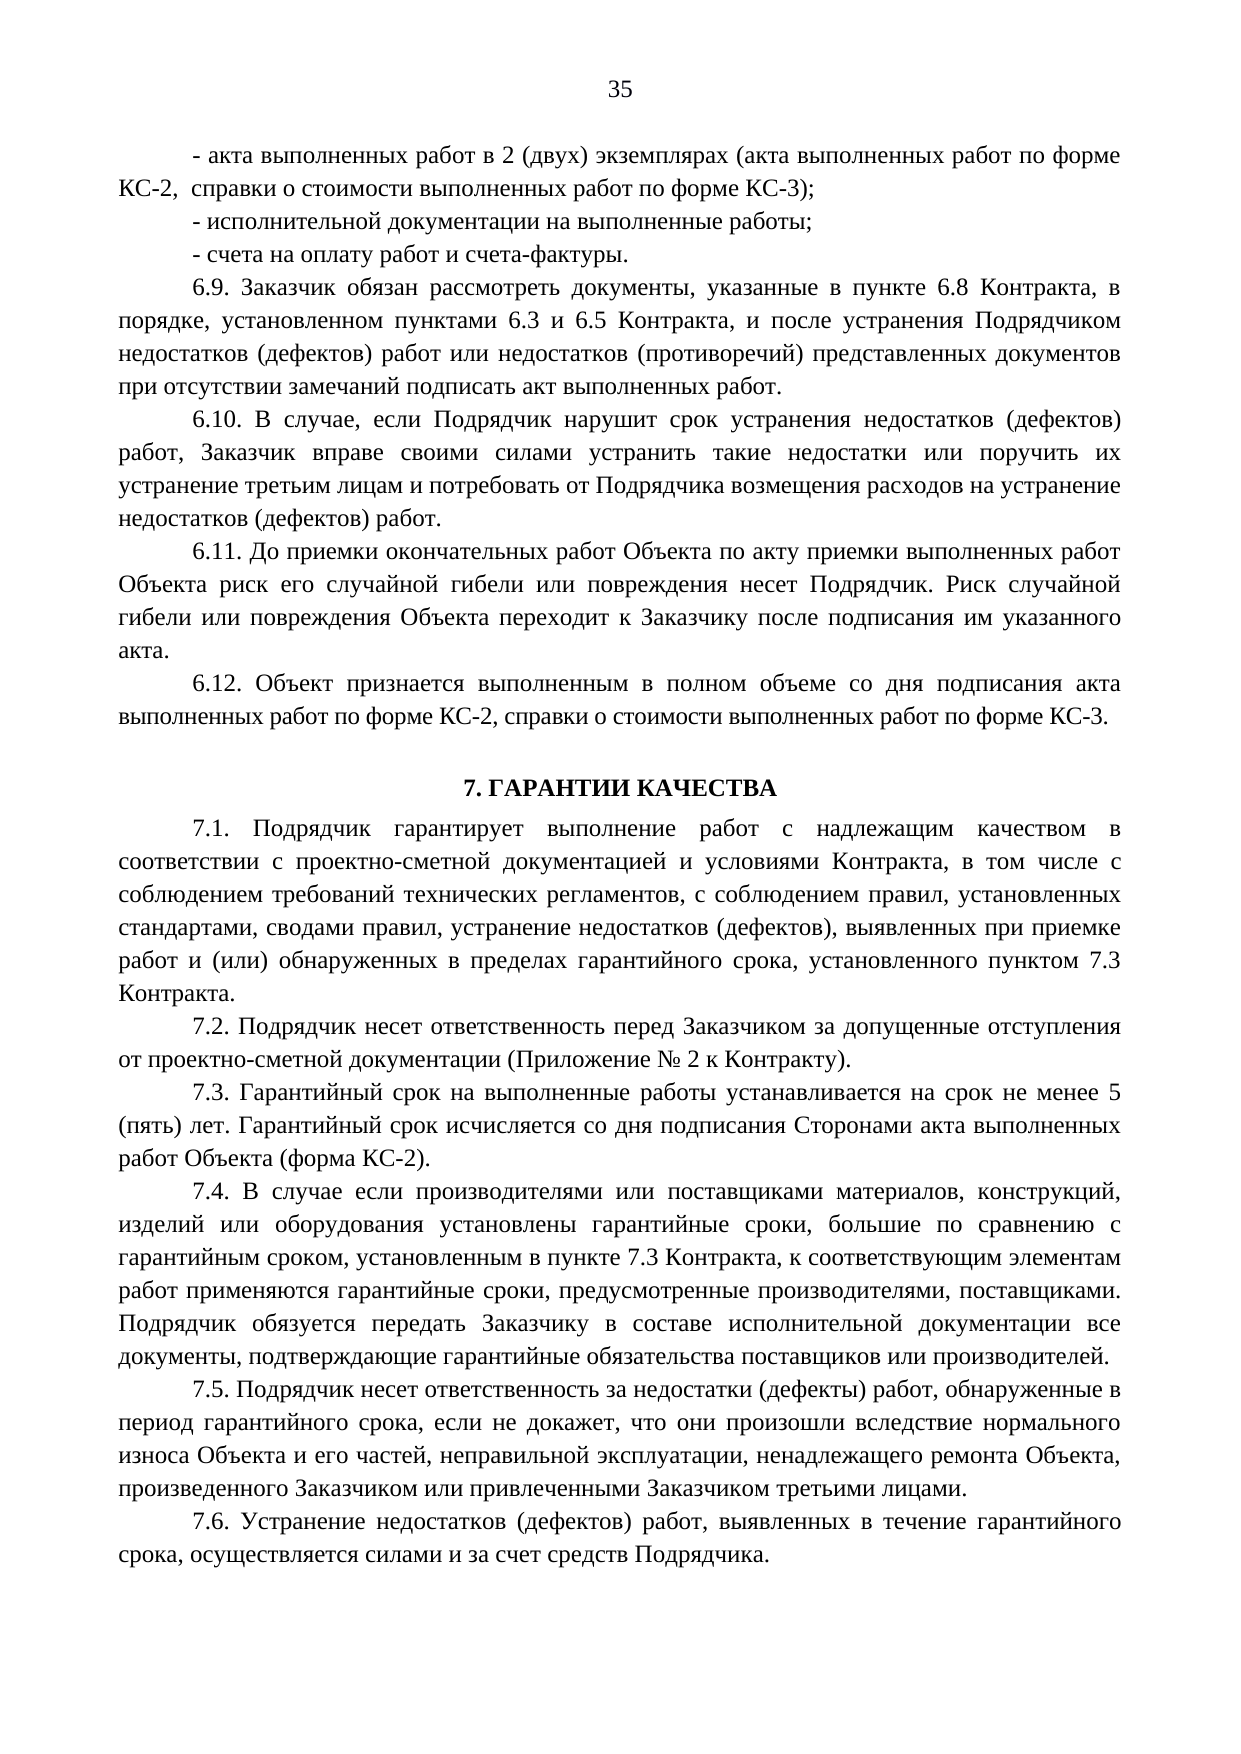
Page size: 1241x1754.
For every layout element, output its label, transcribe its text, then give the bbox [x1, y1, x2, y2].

text 7.1. Подрядчик гарантирует выполнение работ с надлежащим качеством в соответствии с проектно-сметной документацией и условиями Контракта, в том числе с соблюдением требований технических регламентов, с соблюдением правил, установленных стандартами, сводами правил, устранение недостатков (дефектов), выявленных при приемке работ и (или) обнаруженных в пределах гарантийного срока, установленного пунктом 7.3 Контракта. [118, 813, 1122, 1007]
text 6.11. До приемки окончательных работ Объекта по акту приемки выполненных работ Объекта риск его случайной гибели или повреждения несет Подрядчик. Риск случайной гибели или повреждения Объекта переходит к Заказчику после подписания им указанного акта. [118, 536, 1122, 664]
text 7.2. Подрядчик несет ответственность перед Заказчиком за допущенные отступления от проектно-сметной документации (Приложение № 2 к Контракту). [118, 1011, 1122, 1073]
text 6.9. Заказчик обязан рассмотреть документы, указанные в пункте 6.8 Контракта, в порядке, установленном пунктами 6.3 и 6.5 Контракта, и после устранения Подрядчиком недостатков (дефектов) работ или недостатков (противоречий) представленных документов при отсутствии замечаний подписать акт выполненных работ. [118, 272, 1122, 400]
text - исполнительной документации на выполненные работы; [118, 206, 1122, 235]
text - счета на оплату работ и счета-фактуры. [118, 239, 1122, 268]
text 7. ГАРАНТИИ КАЧЕСТВА [118, 773, 1122, 802]
text 7.3. Гарантийный срок на выполненные работы устанавливается на срок не менее 5 (пять) лет. Гарантийный срок исчисляется со дня подписания Сторонами акта выполненных работ Объекта (форма КС-2). [118, 1077, 1122, 1172]
text 6.12. Объект признается выполненным в полном объеме со дня подписания акта выполненных работ по форме КС-2, справки о стоимости выполненных работ по форме КС-3. [118, 668, 1122, 730]
text 7.4. В случае если производителями или поставщиками материалов, конструкций, изделий или оборудования установлены гарантийные сроки, большие по сравнению с гарантийным сроком, установленным в пункте 7.3 Контракта, к соответствующим элементам работ применяются гарантийные сроки, предусмотренные производителями, поставщиками. Подрядчик обязуется передать Заказчику в составе исполнительной документации все документы, подтверждающие гарантийные обязательства поставщиков или производителей. [118, 1176, 1122, 1370]
text 7.6. Устранение недостатков (дефектов) работ, выявленных в течение гарантийного срока, осуществляется силами и за счет средств Подрядчика. [118, 1506, 1122, 1568]
text 6.10. В случае, если Подрядчик нарушит срок устранения недостатков (дефектов) работ, Заказчик вправе своими силами устранить такие недостатки или поручить их устранение третьим лицам и потребовать от Подрядчика возмещения расходов на устранение недостатков (дефектов) работ. [118, 404, 1122, 532]
text - акта выполненных работ в 2 (двух) экземплярах (акта выполненных работ по форме КС-2, справки о стоимости выполненных работ по форме КС-3); [118, 140, 1122, 202]
text 7.5. Подрядчик несет ответственность за недостатки (дефекты) работ, обнаруженные в период гарантийного срока, если не докажет, что они произошли вследствие нормального износа Объекта и его частей, неправильной эксплуатации, ненадлежащего ремонта Объекта, произведенного Заказчиком или привлеченными Заказчиком третьими лицами. [118, 1374, 1122, 1502]
